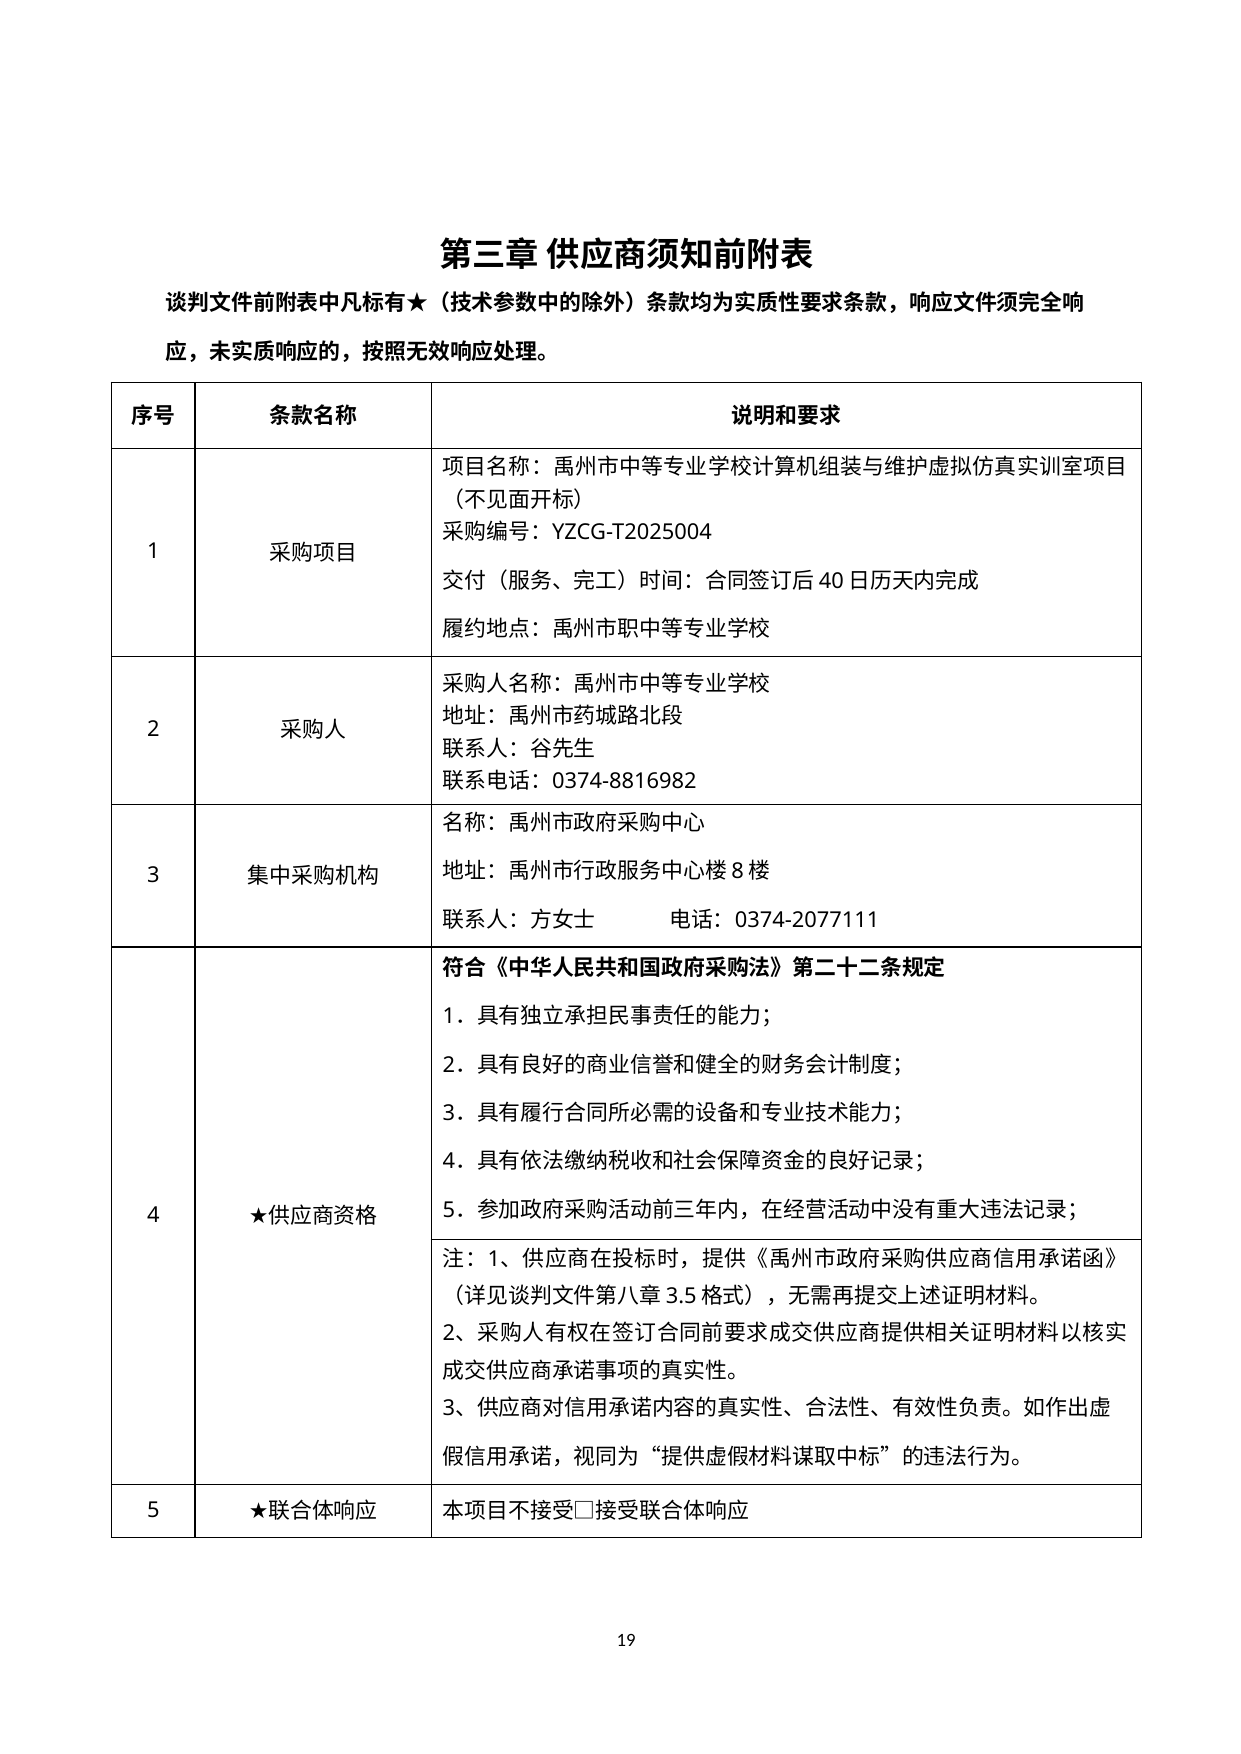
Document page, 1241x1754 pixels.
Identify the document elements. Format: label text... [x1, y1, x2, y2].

table_cell 4 [112, 948, 194, 1484]
table_cell 注：1、供应商在投标时，提供《禹州市政府采购供应商信用承诺函》（详见谈判文件第八章3.5格式），无需再提交上述证明材料。 2、采购人有权在签订合同前要求成交供应商提供相关证明材料以核实成交供应商承诺事项的真实性。 3、供应商对信用承诺内容的真实性、合法性、有效性负责。如作出虚假信用承诺，视同为“提供虚假材料谋取中标”的违法行为。 [432, 1240, 1141, 1484]
text 第三章 供应商须知前附表 [165, 219, 1087, 284]
table_cell 2 [112, 657, 194, 804]
table_cell 符合《中华人民共和国政府采购法》第二十二条规定 1．具有独立承担民事责任的能力； 2．具有良好的商业信誉和健全的财务会计制度； 3．具有履行合同所必需的设备和专业技术能力； 4．具有依法缴纳税收和社会保障资金的良好记录； 5．参加政府采购活动前三年内，在经营活动中没有重大违法记录； [432, 948, 1141, 1238]
table_cell ★联合体响应 [196, 1485, 431, 1537]
table_cell 名称：禹州市政府采购中心 地址：禹州市行政服务中心楼8楼 联系人：方女士 电话：0374-2077111 [432, 805, 1141, 946]
table_header 序号 [112, 383, 194, 448]
table_cell 集中采购机构 [196, 805, 431, 946]
table_cell 采购项目 [196, 449, 431, 656]
text 谈判文件前附表中凡标有★（技术参数中的除外）条款均为实质性要求条款，响应文件须完全响应，未实质响应的，按照无效响应处理。 [165, 284, 1088, 366]
table_cell 本项目不接受□接受联合体响应 [432, 1485, 1141, 1537]
table_cell 3 [112, 805, 194, 946]
table_cell 项目名称：禹州市中等专业学校计算机组装与维护虚拟仿真实训室项目（不见面开标） 采购编号：YZCG-T2025004 交付（服务、完工）时间：合同签订后40日历天内完成 履约地点：禹州市职中等专业学校 [432, 449, 1141, 656]
table_cell 1 [112, 449, 194, 656]
table_cell 采购人 [196, 657, 431, 804]
table_cell 5 [112, 1485, 194, 1537]
table_header 说明和要求 [432, 383, 1141, 448]
table_header 条款名称 [196, 383, 431, 448]
table_cell 采购人名称：禹州市中等专业学校 地址：禹州市药城路北段 联系人：谷先生 联系电话：0374-8816982 [432, 657, 1141, 804]
table_cell ★供应商资格 [196, 948, 431, 1484]
